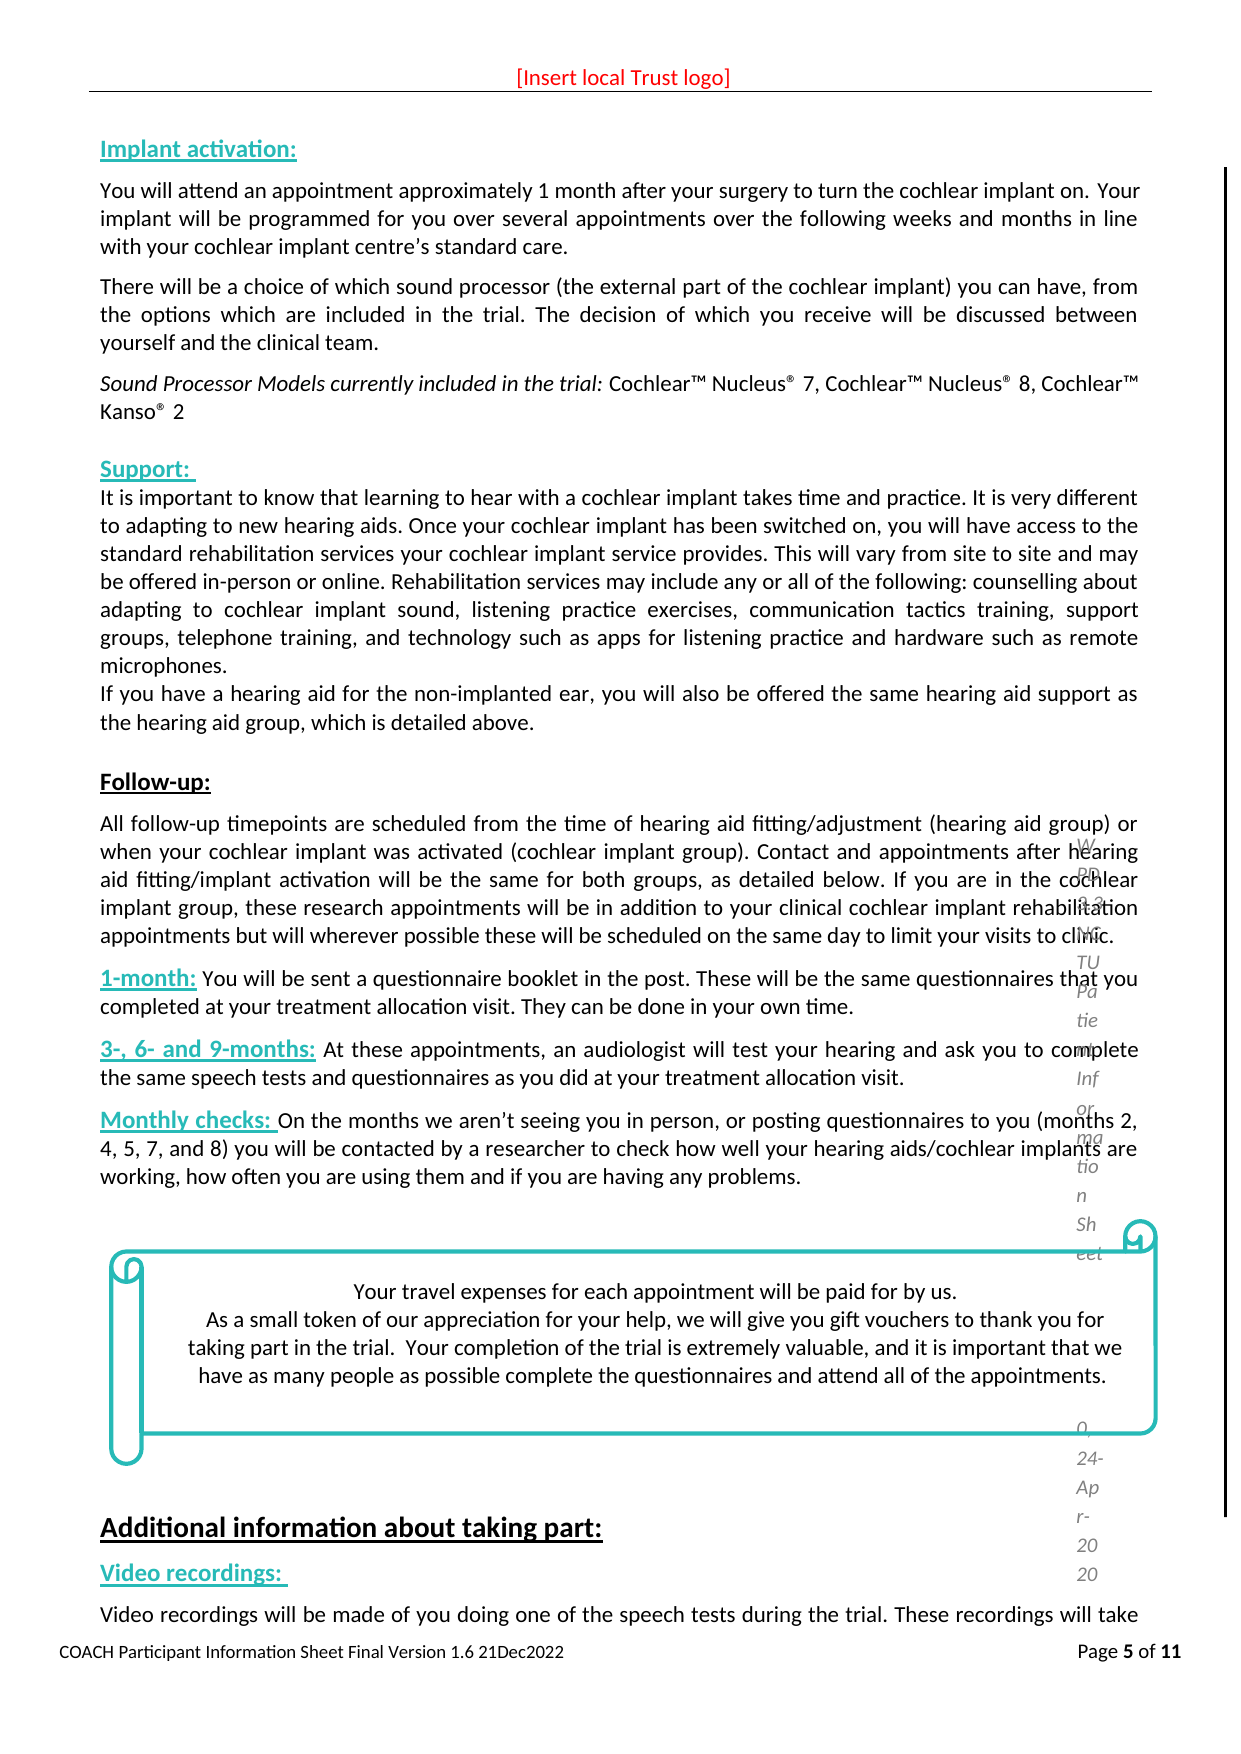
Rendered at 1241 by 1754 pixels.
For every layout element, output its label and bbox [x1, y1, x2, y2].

table_cell [89, 92, 1152, 1628]
